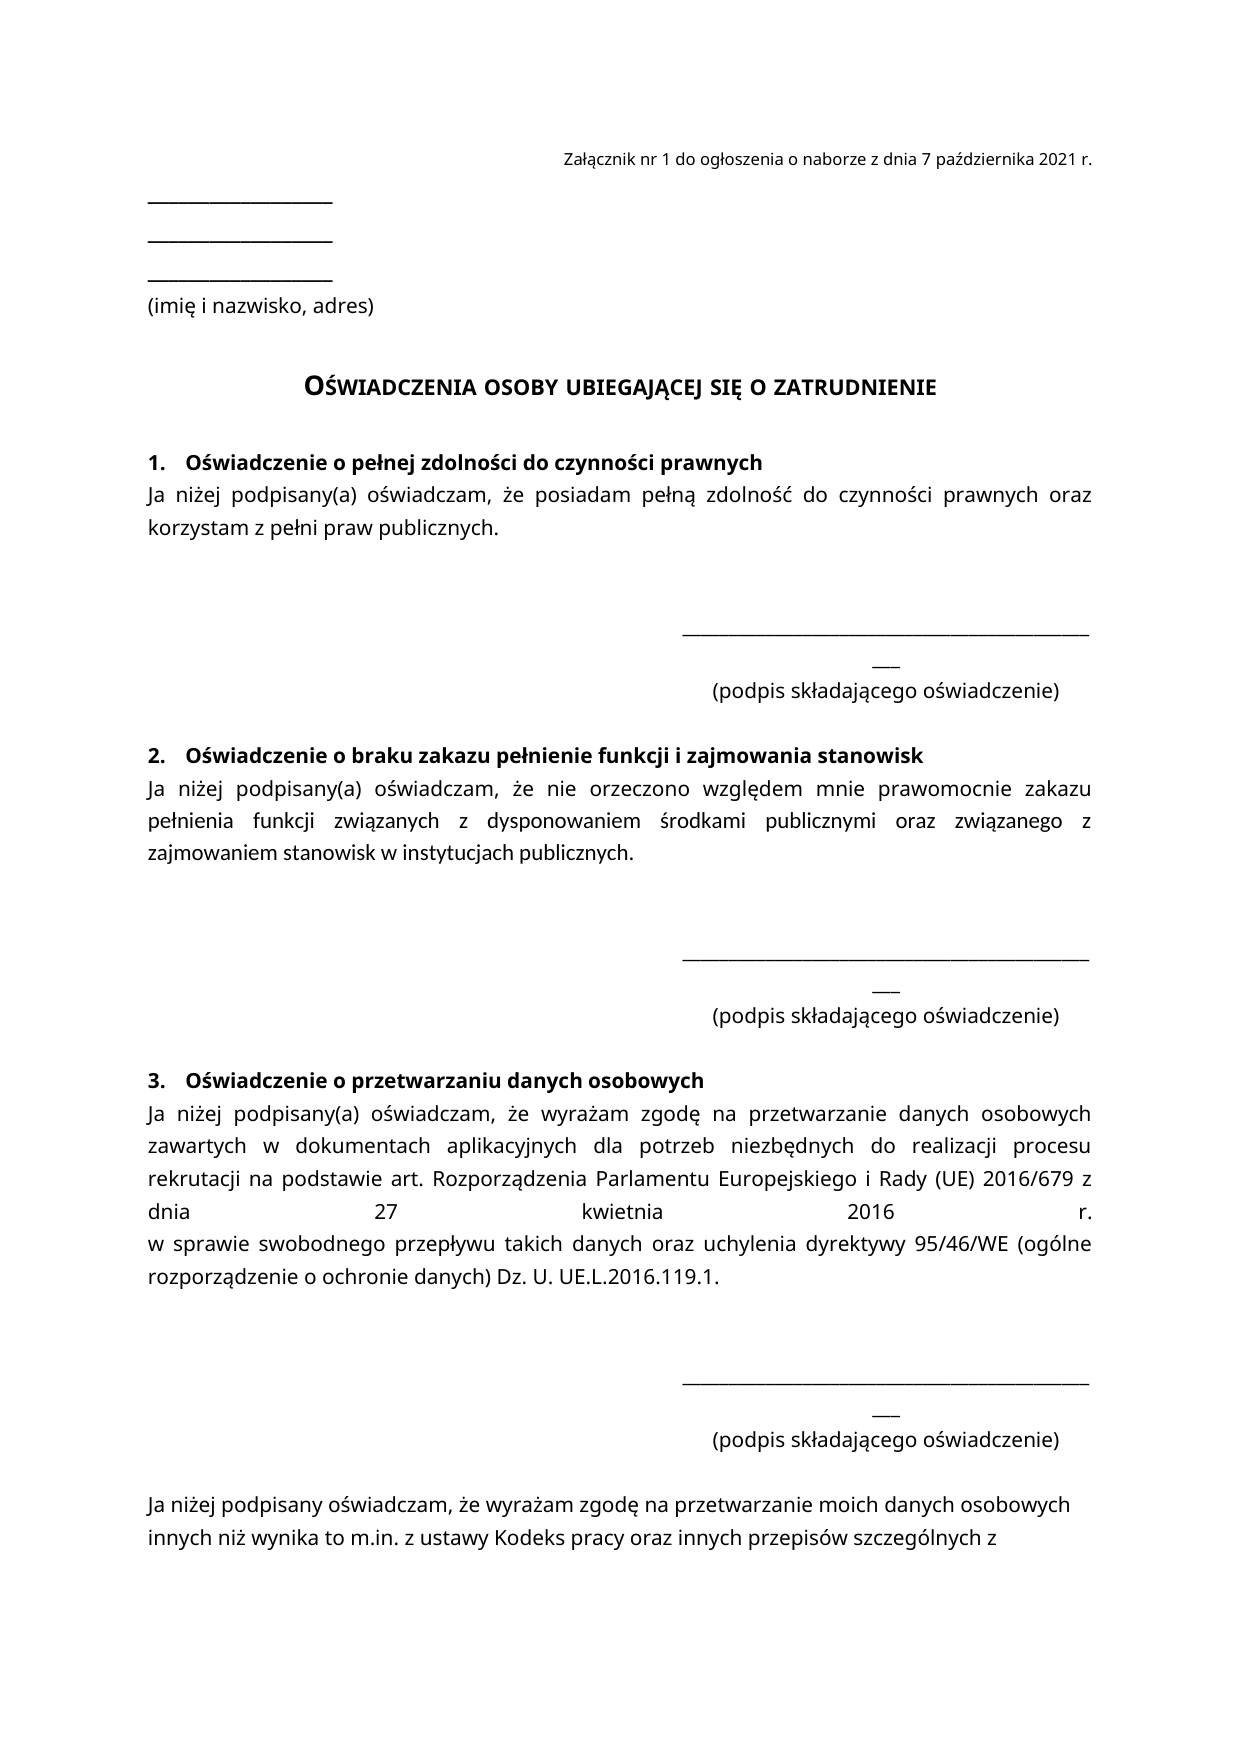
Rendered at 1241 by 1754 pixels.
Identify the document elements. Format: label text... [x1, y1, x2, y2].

text (podpis składającego oświadczenie) [679, 1001, 1093, 1029]
text (podpis składającego oświadczenie) [679, 676, 1093, 704]
text __________________ [148, 252, 1093, 286]
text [148, 1490, 1093, 1551]
text __________________ [148, 174, 1093, 208]
list Oświadczenie o przetwarzaniu danych osobowych [148, 1066, 1093, 1095]
text __________________ [148, 213, 1093, 247]
text Ja niżej podpisany(a) oświadczam, że wyrażam zgodę na przetwarzanie danych osobowych zawartych w dokumentach aplikacyjnych dla potrzeb niezbędnych do realizacji procesu rekrutacji na podstawie art. Rozporządzenia Parlamentu Europejskiego i Rady (UE) 2016/679 z dnia 27 kwietnia 2016 r. w sprawie swobodnego przepływu takich danych oraz uchylenia dyrektywy 95/46/WE (ogólne rozporządzenie o ochronie danych) Dz. U. UE.L.2016.119.1. [148, 1099, 1093, 1290]
text (podpis składającego oświadczenie) [679, 1425, 1093, 1453]
list Oświadczenie o braku zakazu pełnienie funkcji i zajmowania stanowisk [148, 741, 1093, 769]
list Oświadczenie o pełnej zdolności do czynności prawnych [148, 448, 1093, 476]
text _______________________________________________ [679, 1360, 1093, 1421]
text Załącznik nr 1 do ogłoszenia o naborze z dnia 7 października 2021 r. [148, 148, 1093, 170]
text (imię i nazwisko, adres) [148, 291, 1093, 319]
text _______________________________________________ [679, 611, 1093, 672]
text _______________________________________________ [679, 936, 1093, 997]
text Ja niżej podpisany(a) oświadczam, że posiadam pełną zdolność do czynności prawnych oraz korzystam z pełni praw publicznych. [148, 480, 1093, 541]
text Oświadczenia osoby ubiegającej się o zatrudnienie [148, 366, 1093, 403]
text Ja niżej podpisany(a) oświadczam, że nie orzeczono względem mnie prawomocnie zakazu pełnienia funkcji związanych z dysponowaniem środkami publicznymi oraz związanego z zajmowaniem stanowisk w instytucjach publicznych. [148, 774, 1093, 867]
